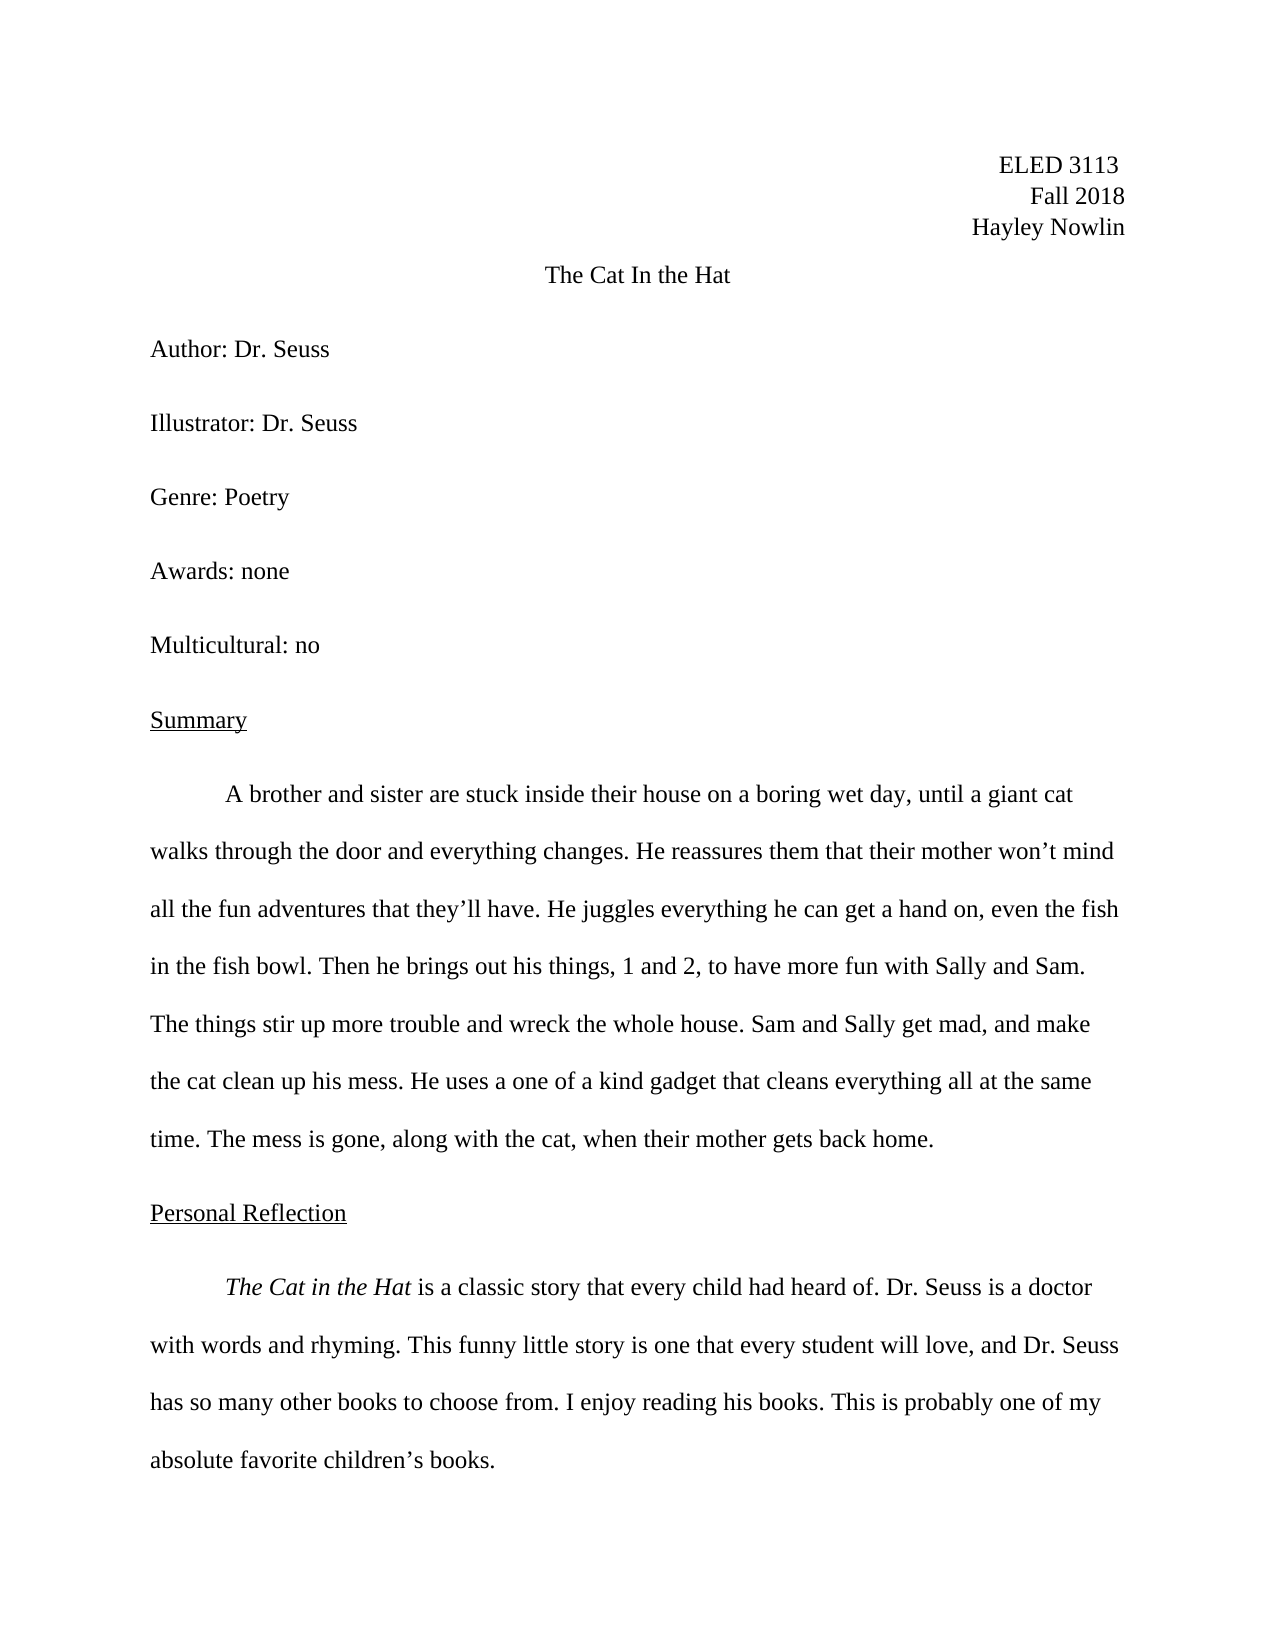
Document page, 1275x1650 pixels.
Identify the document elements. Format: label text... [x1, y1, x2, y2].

text The Cat In the Hat [150, 260, 1125, 288]
text The Cat in the Hat is a classic story that every child had heard of. Dr. Seuss is a doctor with words and rhyming. This funny little story is one that every student will love, and Dr. Seuss has so many other books to choose from. I enjoy reading his books. This is probably one of my absolute favorite children’s books. [150, 1272, 1125, 1473]
text Genre: Poetry [150, 482, 1125, 511]
text Illustrator: Dr. Seuss [150, 408, 1125, 437]
text Summary [150, 705, 1125, 733]
text Multicultural: no [150, 631, 1125, 659]
text A brother and sister are stuck inside their house on a boring wet day, until a giant cat walks through the door and everything changes. He reassures them that their mother won’t mind all the fun adventures that they’ll have. He juggles everything he can get a hand on, even the fish in the fish bowl. Then he brings out his things, 1 and 2, to have more fun with Sally and Sam. The things stir up more trouble and wreck the whole house. Sam and Sally get mad, and make the cat clean up his mess. He uses a one of a kind gadget that cleans everything all at the same time. The mess is gone, along with the cat, when their mother gets back home. [150, 779, 1125, 1153]
text Personal Reflection [150, 1198, 1125, 1227]
text ELED 3113 Fall 2018 Hayley Nowlin [150, 150, 1125, 241]
text Awards: none [150, 556, 1125, 585]
text Author: Dr. Seuss [150, 334, 1125, 363]
